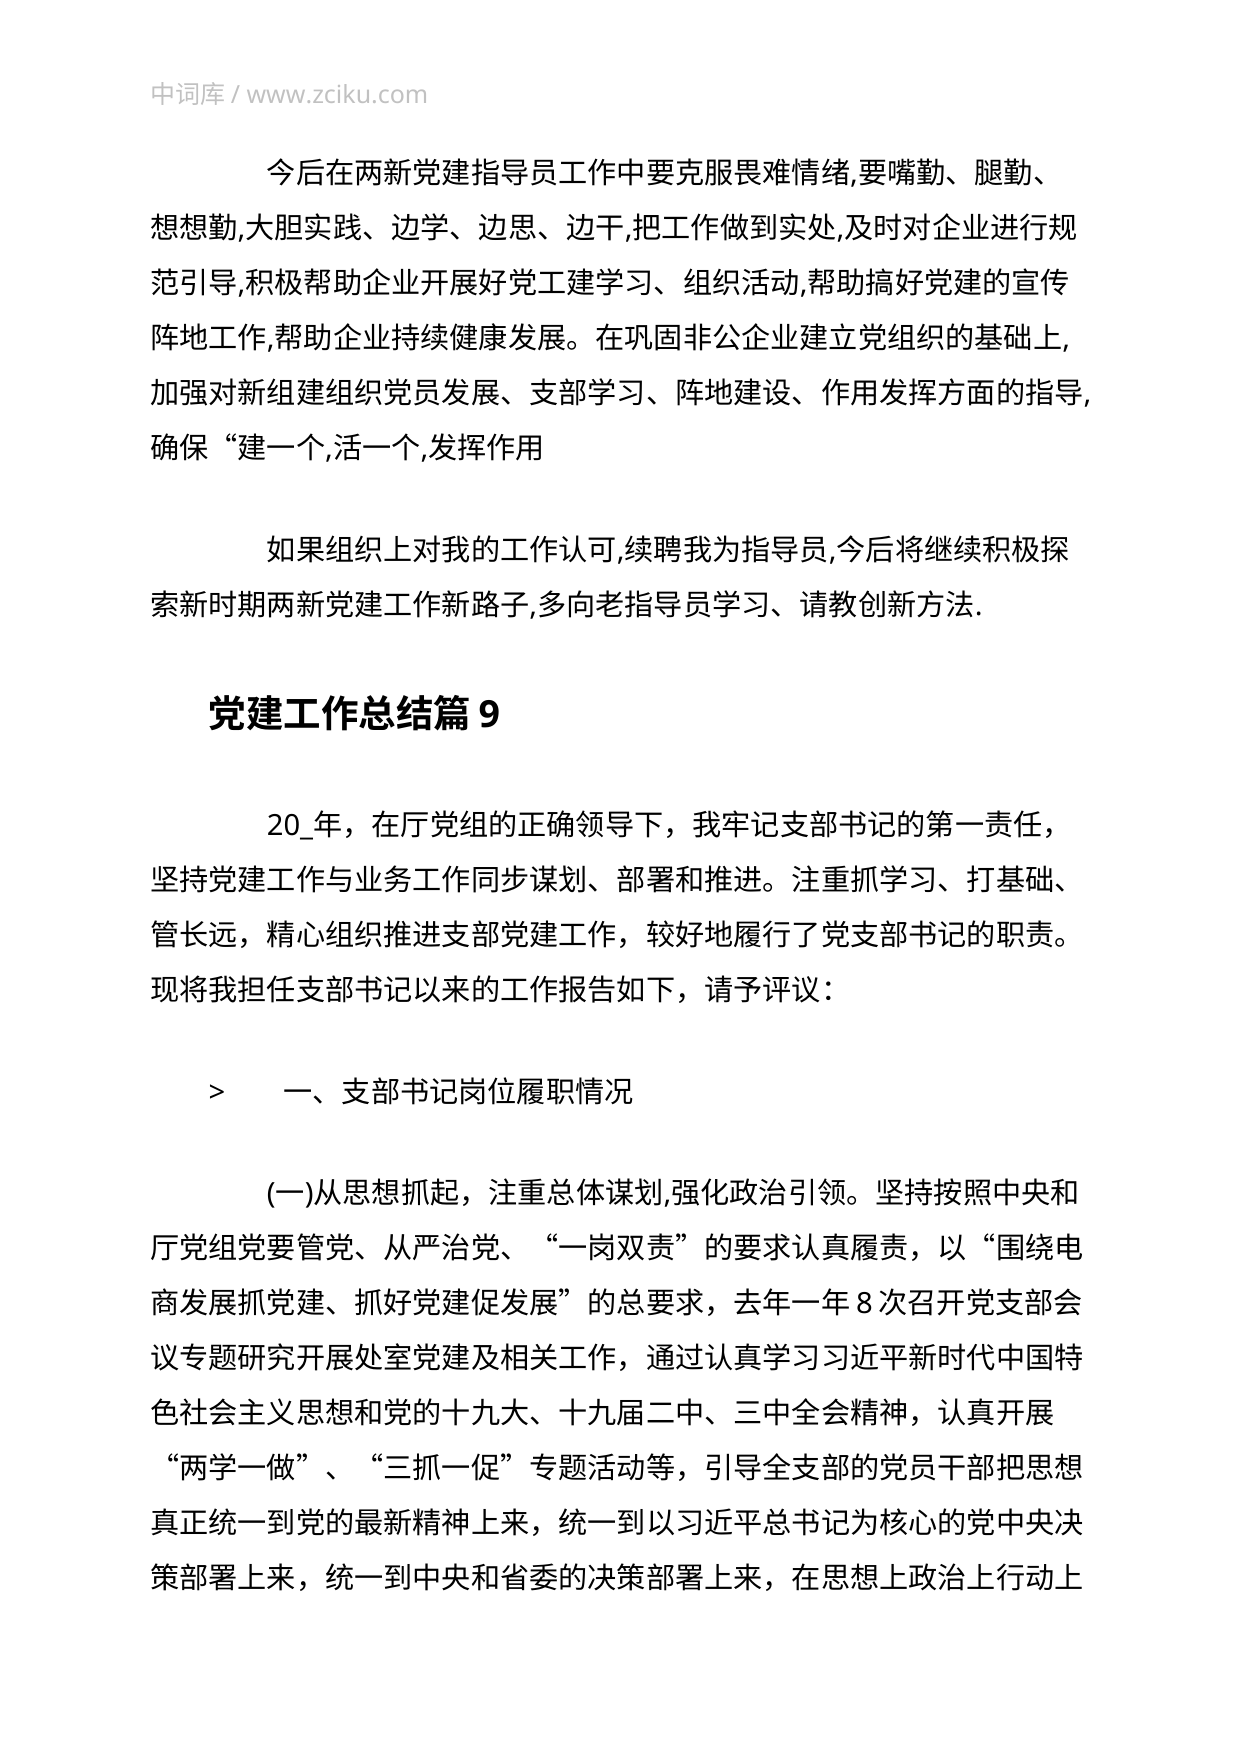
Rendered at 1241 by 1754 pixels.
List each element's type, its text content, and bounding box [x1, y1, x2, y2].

text > 一、支部书记岗位履职情况 [150, 1068, 1090, 1111]
text 党建工作总结篇9 [150, 684, 1090, 738]
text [150, 1170, 1090, 1597]
text 今后在两新党建指导员工作中要克服畏难情绪,要嘴勤、腿勤、想想勤,大胆实践、边学、边思、边干,把工作做到实处,及时对企业进行规范引导,积极帮助企业开展好党工建学习、组织活动,帮助搞好党建的宣传阵地工作,帮助企业持续健康发展。在巩固非公企业建立党组织的基础上,加强对新组建组织党员发展、支部学习、阵地建设、作用发挥方面的指导,确保“建一个,活一个,发挥作用 [150, 150, 1090, 467]
text 20_年，在厅党组的正确领导下，我牢记支部书记的第一责任，坚持党建工作与业务工作同步谋划、部署和推进。注重抓学习、打基础、管长远，精心组织推进支部党建工作，较好地履行了党支部书记的职责。现将我担任支部书记以来的工作报告如下，请予评议： [150, 802, 1090, 1009]
text 如果组织上对我的工作认可,续聘我为指导员,今后将继续积极探索新时期两新党建工作新路子,多向老指导员学习、请教创新方法. [150, 527, 1090, 624]
